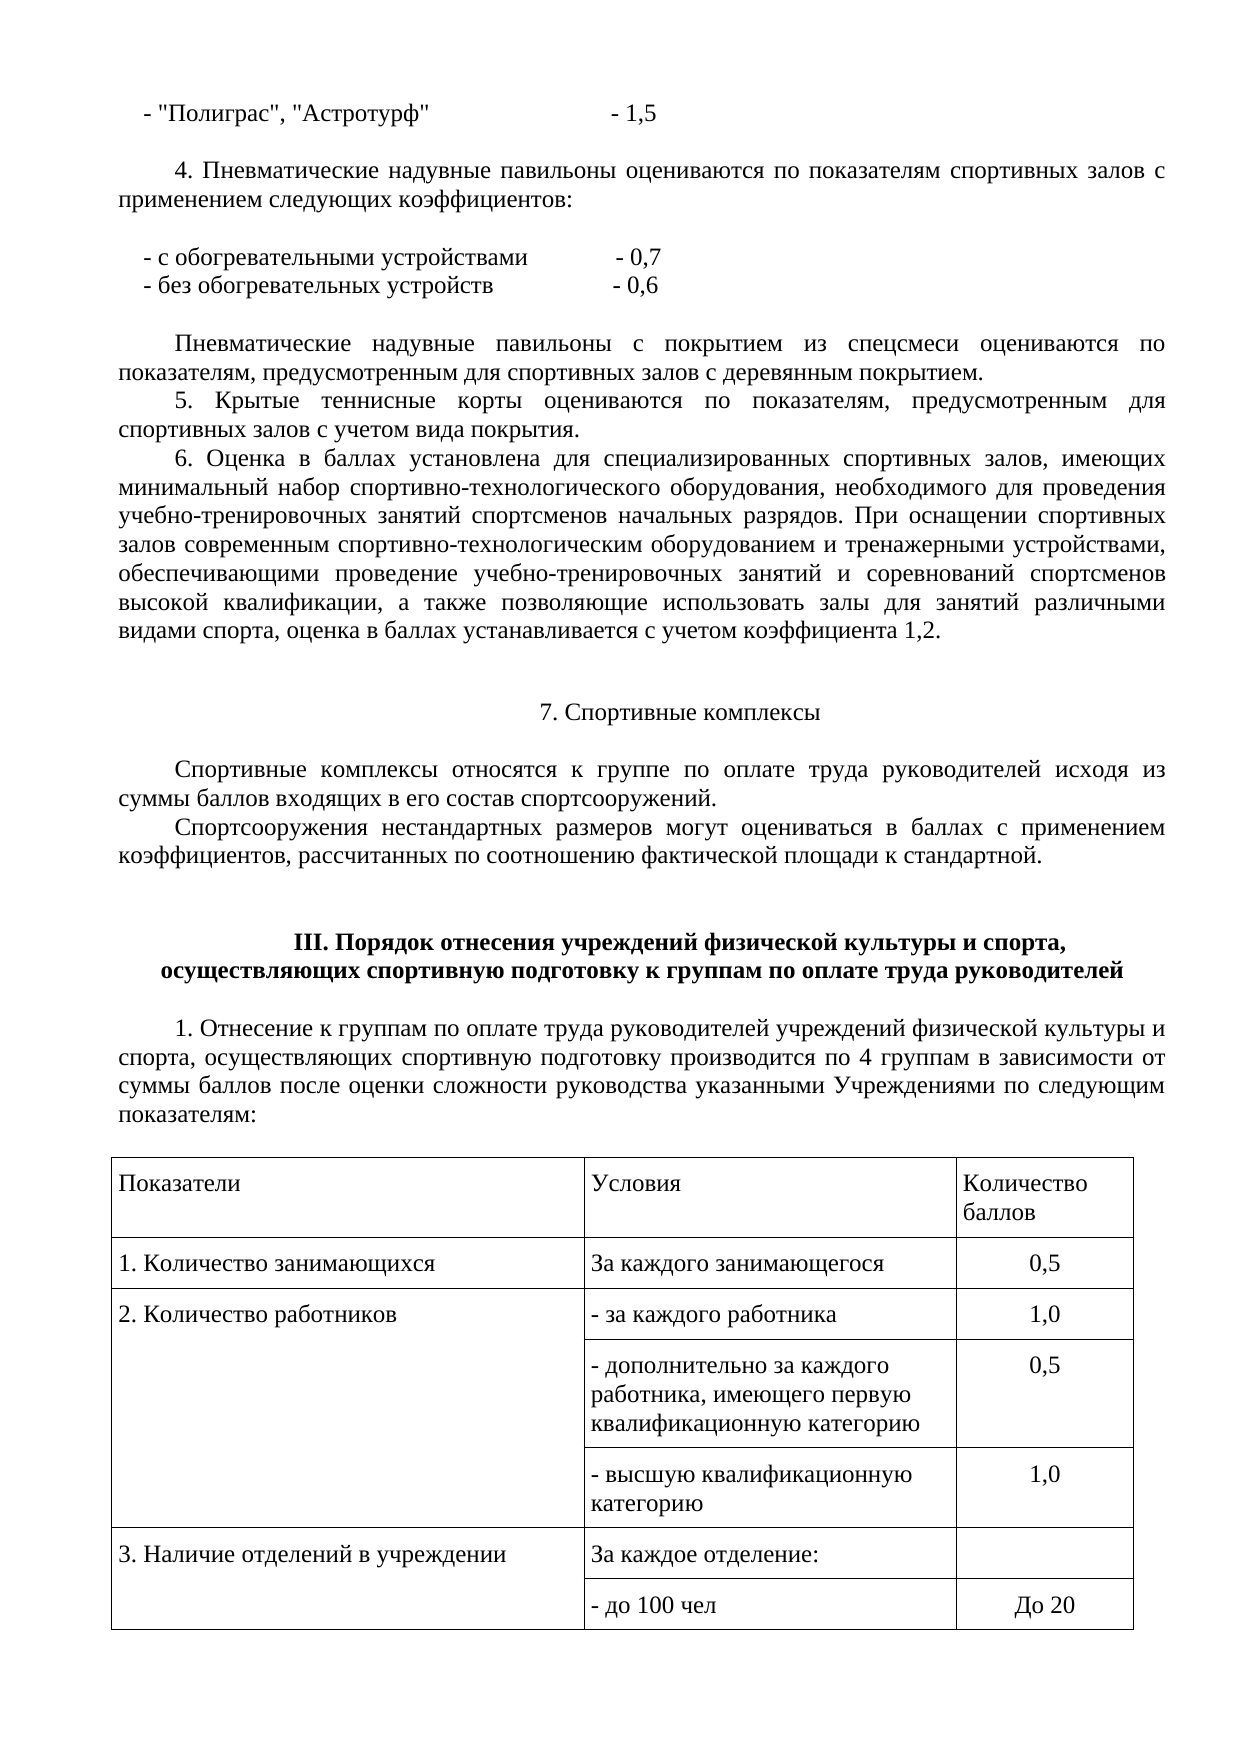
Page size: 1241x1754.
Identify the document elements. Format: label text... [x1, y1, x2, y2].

table_cell - за каждого работника [585, 1289, 956, 1339]
text III. Порядок отнесения учреждений физической культуры и спорта, осуществляющих спортивную подготовку к группам по оплате труда руководителей [118, 927, 1167, 984]
text 6. Оценка в баллах установлена для специализированных спортивных залов, имеющих минимальный набор спортивно-технологического оборудования, необходимого для проведения учебно-тренировочных занятий спортсменов начальных разрядов. При оснащении спортивных залов современным спортивно-технологическим оборудованием и тренажерными устройствами, обеспечивающими проведение учебно-тренировочных занятий и соревнований спортсменов высокой квалификации, а также позволяющие использовать залы для занятий различными видами спорта, оценка в баллах устанавливается с учетом коэффициента 1,2. [118, 443, 1167, 644]
table_header Показатели [112, 1158, 584, 1237]
table_cell 1,0 [957, 1289, 1133, 1339]
text - "Полиграс", "Астротурф" - 1,5 [118, 98, 1167, 127]
table_header Условия [585, 1158, 956, 1237]
table_cell 1. Количество занимающихся [112, 1238, 584, 1288]
text Спортивные комплексы относятся к группе по оплате труда руководителей исходя из суммы баллов входящих в его состав спортсооружений. [118, 754, 1167, 812]
text - без обогревательных устройств - 0,6 [118, 270, 1167, 299]
table_header Количество баллов [957, 1158, 1133, 1237]
table_cell За каждого занимающегося [585, 1238, 956, 1288]
text 1. Отнесение к группам по оплате труда руководителей учреждений физической культуры и спорта, осуществляющих спортивную подготовку производится по 4 группам в зависимости от суммы баллов после оценки сложности руководства указанными Учреждениями по следующим показателям: [118, 1013, 1167, 1128]
table_cell 0,5 [957, 1238, 1133, 1288]
table_cell - высшую квалификационную категорию [585, 1448, 956, 1527]
text 5. Крытые теннисные корты оцениваются по показателям, предусмотренным для спортивных залов с учетом вида покрытия. [118, 385, 1167, 443]
table_cell До 20 [957, 1579, 1133, 1629]
table_cell За каждое отделение: [585, 1528, 956, 1578]
table_cell [957, 1528, 1133, 1578]
text - с обогревательными устройствами - 0,7 [118, 242, 1167, 270]
table_cell 0,5 [957, 1340, 1133, 1447]
text Спортсооружения нестандартных размеров могут оцениваться в баллах с применением коэффициентов, рассчитанных по соотношению фактической площади к стандартной. [118, 812, 1167, 869]
text 4. Пневматические надувные павильоны оцениваются по показателям спортивных залов с применением следующих коэффициентов: [118, 155, 1167, 213]
text 7. Спортивные комплексы [118, 697, 1167, 726]
table_cell 2. Количество работников [112, 1289, 584, 1527]
table_cell 3. Наличие отделений в учреждении [112, 1528, 584, 1629]
table_cell - до 100 чел [585, 1579, 956, 1629]
table_cell 1,0 [957, 1448, 1133, 1527]
text Пневматические надувные павильоны с покрытием из спецсмеси оцениваются по показателям, предусмотренным для спортивных залов с деревянным покрытием. [118, 328, 1167, 385]
table_cell - дополнительно за каждого работника, имеющего первую квалификационную категорию [585, 1340, 956, 1447]
